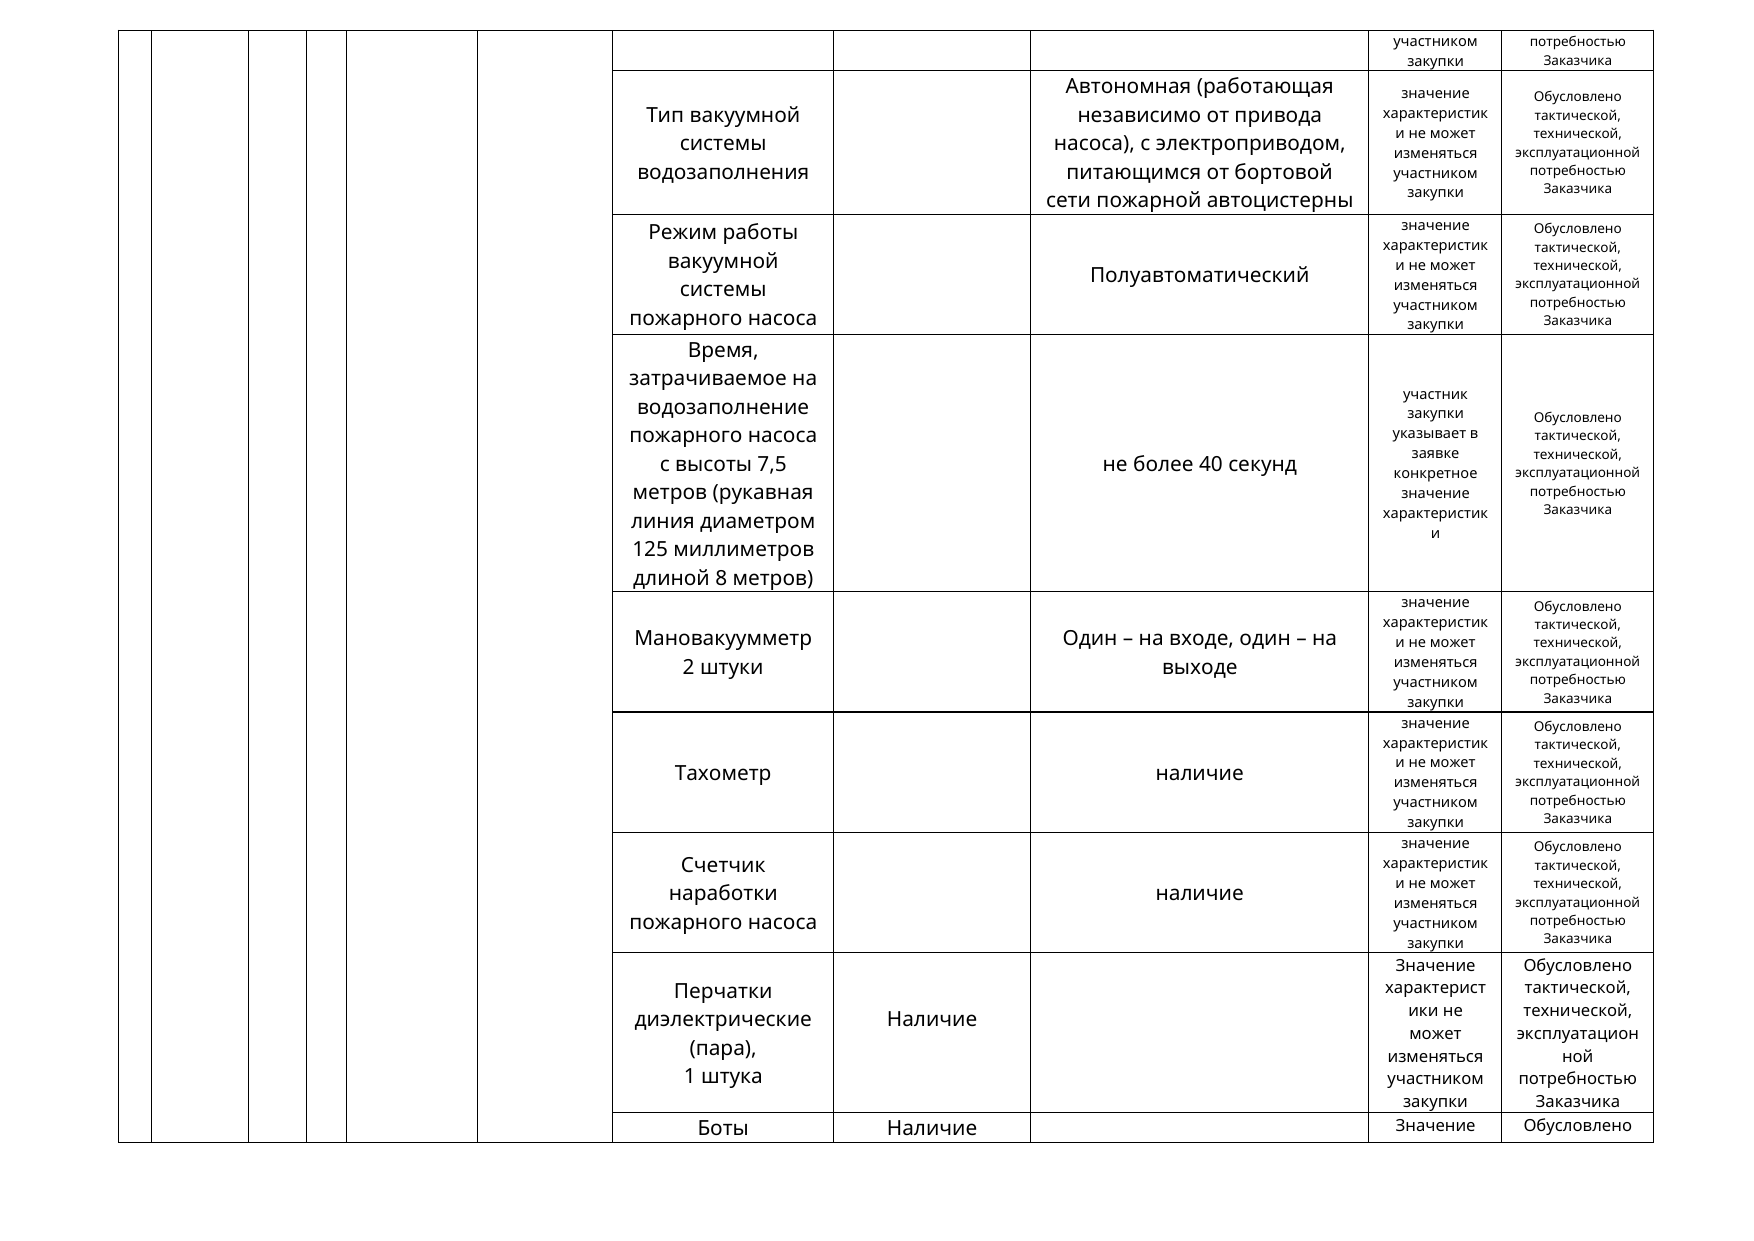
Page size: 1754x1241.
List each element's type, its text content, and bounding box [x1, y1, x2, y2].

table_cell [834, 71, 1030, 214]
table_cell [1369, 71, 1501, 214]
table_cell Автономная (работающая независимо от привода насоса), с электроприводом, питающимся от бортовой сети пожарной автоцистерны [1031, 71, 1368, 214]
table_cell Тип вакуумной системы водозаполнения [613, 71, 833, 214]
table_cell Один – на входе, один – на выходе [1031, 592, 1368, 711]
table_cell [834, 713, 1030, 832]
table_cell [1502, 71, 1653, 214]
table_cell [1369, 1113, 1501, 1142]
table_cell Значение характеристики не может изменяться участником закупки [1369, 953, 1501, 1112]
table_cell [613, 31, 833, 70]
table_cell Время, затрачиваемое на водозаполнение пожарного насоса с высоты 7,5 метров (рукавная линия диаметром 125 миллиметров длиной 8 метров) [613, 335, 833, 591]
table_cell значение характеристики не может изменяться участником закупки [1369, 833, 1501, 952]
table_cell Обусловлено тактической, технической, эксплуатационной потребностью Заказчика [1502, 833, 1653, 952]
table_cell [1369, 31, 1501, 70]
table_cell значение характеристики не может изменяться участником закупки [1369, 713, 1501, 832]
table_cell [1502, 1113, 1653, 1142]
table_cell [834, 31, 1030, 70]
table_cell Режим работы вакуумной системы пожарного насоса [613, 215, 833, 334]
table_cell [834, 592, 1030, 711]
table_cell Обусловлено тактической, технической, эксплуатационной потребностью Заказчика [1502, 953, 1653, 1112]
table_cell [834, 215, 1030, 334]
table_cell Мановакуумметр 2 штуки [613, 592, 833, 711]
table_cell наличие [1031, 713, 1368, 832]
table_cell [834, 335, 1030, 591]
table_cell участник закупки указывает в заявке конкретное значение характеристики [1369, 335, 1501, 591]
table_cell Счетчик наработки пожарного насоса [613, 833, 833, 952]
table_cell Тахометр [613, 713, 833, 832]
table_cell Перчатки диэлектрические (пара), 1 штука [613, 953, 833, 1112]
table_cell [613, 1113, 833, 1142]
table_cell Обусловлено тактической, технической, эксплуатационной потребностью Заказчика [1502, 713, 1653, 832]
table_cell Наличие [834, 1113, 1030, 1142]
table_cell наличие [1031, 833, 1368, 952]
table_cell [1031, 1113, 1368, 1142]
table_cell [834, 833, 1030, 952]
table_cell [1031, 953, 1368, 1112]
table_cell не более 40 секунд [1031, 335, 1368, 591]
table_cell Полуавтоматический [1031, 215, 1368, 334]
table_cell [1502, 31, 1653, 70]
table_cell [1031, 31, 1368, 70]
table_cell значение характеристики не может изменяться участником закупки [1369, 215, 1501, 334]
table_cell Обусловлено тактической, технической, эксплуатационной потребностью Заказчика [1502, 592, 1653, 711]
table_cell значение характеристики не может изменяться участником закупки [1369, 592, 1501, 711]
table_cell Обусловлено тактической, технической, эксплуатационной потребностью Заказчика [1502, 215, 1653, 334]
table_cell Обусловлено тактической, технической, эксплуатационной потребностью Заказчика [1502, 335, 1653, 591]
table_cell Наличие [834, 953, 1030, 1112]
